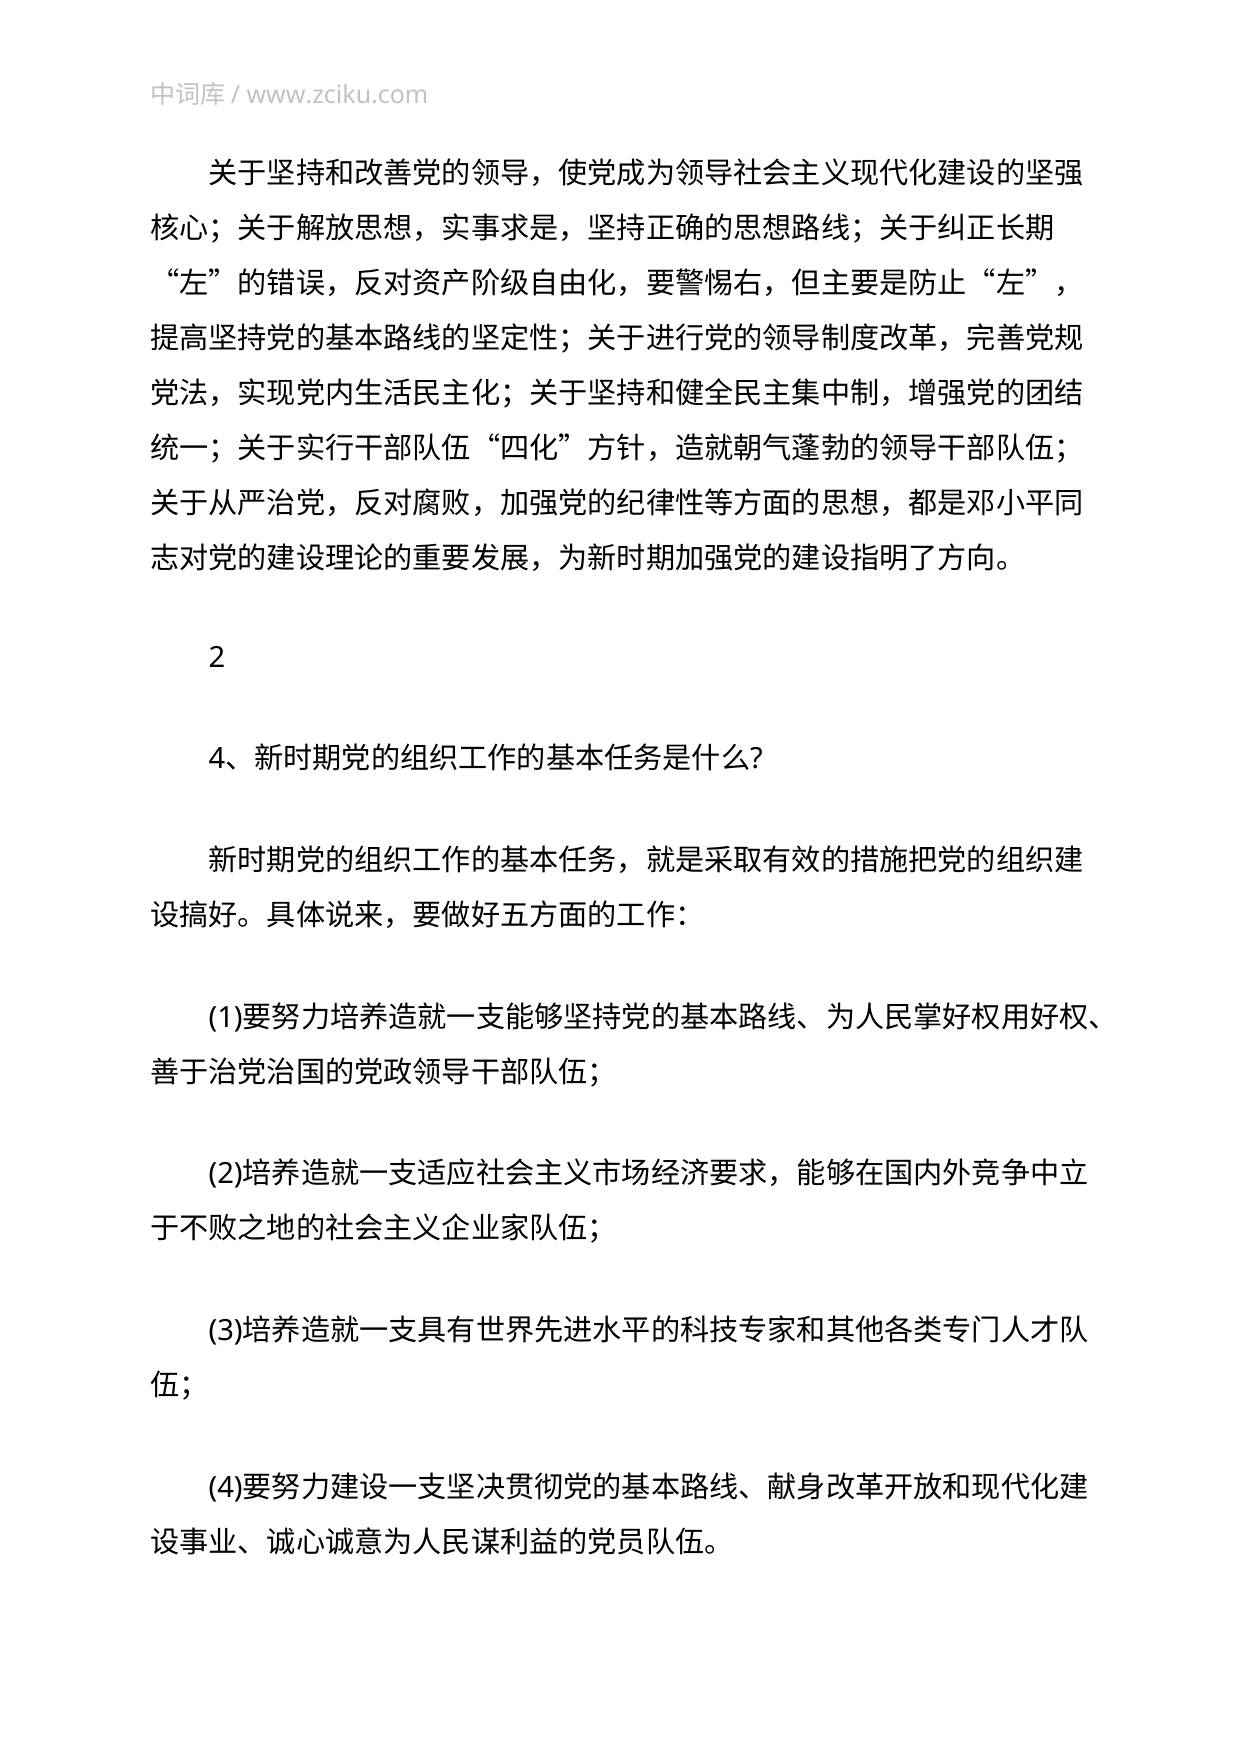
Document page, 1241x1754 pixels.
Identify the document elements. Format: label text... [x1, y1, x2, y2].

text (1)要努力培养造就一支能够坚持党的基本路线、为人民掌好权用好权、善于治党治国的党政领导干部队伍； [150, 993, 1090, 1090]
text (2)培养造就一支适应社会主义市场经济要求，能够在国内外竞争中立于不败之地的社会主义企业家队伍； [150, 1150, 1090, 1247]
text (3)培养造就一支具有世界先进水平的科技专家和其他各类专门人才队伍； [150, 1307, 1090, 1404]
text 关于坚持和改善党的领导，使党成为领导社会主义现代化建设的坚强核心；关于解放思想，实事求是，坚持正确的思想路线；关于纠正长期“左”的错误，反对资产阶级自由化，要警惕右，但主要是防止“左”，提高坚持党的基本路线的坚定性；关于进行党的领导制度改革，完善党规党法，实现党内生活民主化；关于坚持和健全民主集中制，增强党的团结统一；关于实行干部队伍“四化”方针，造就朝气蓬勃的领导干部队伍；关于从严治党，反对腐败，加强党的纪律性等方面的思想，都是邓小平同志对党的建设理论的重要发展，为新时期加强党的建设指明了方向。 [150, 150, 1090, 577]
text 4、新时期党的组织工作的基本任务是什么? [150, 734, 1090, 777]
text 新时期党的组织工作的基本任务，就是采取有效的措施把党的组织建设搞好。具体说来，要做好五方面的工作： [150, 836, 1090, 934]
text 2 [150, 636, 1090, 676]
text (4)要努力建设一支坚决贯彻党的基本路线、献身改革开放和现代化建设事业、诚心诚意为人民谋利益的党员队伍。 [150, 1463, 1090, 1561]
